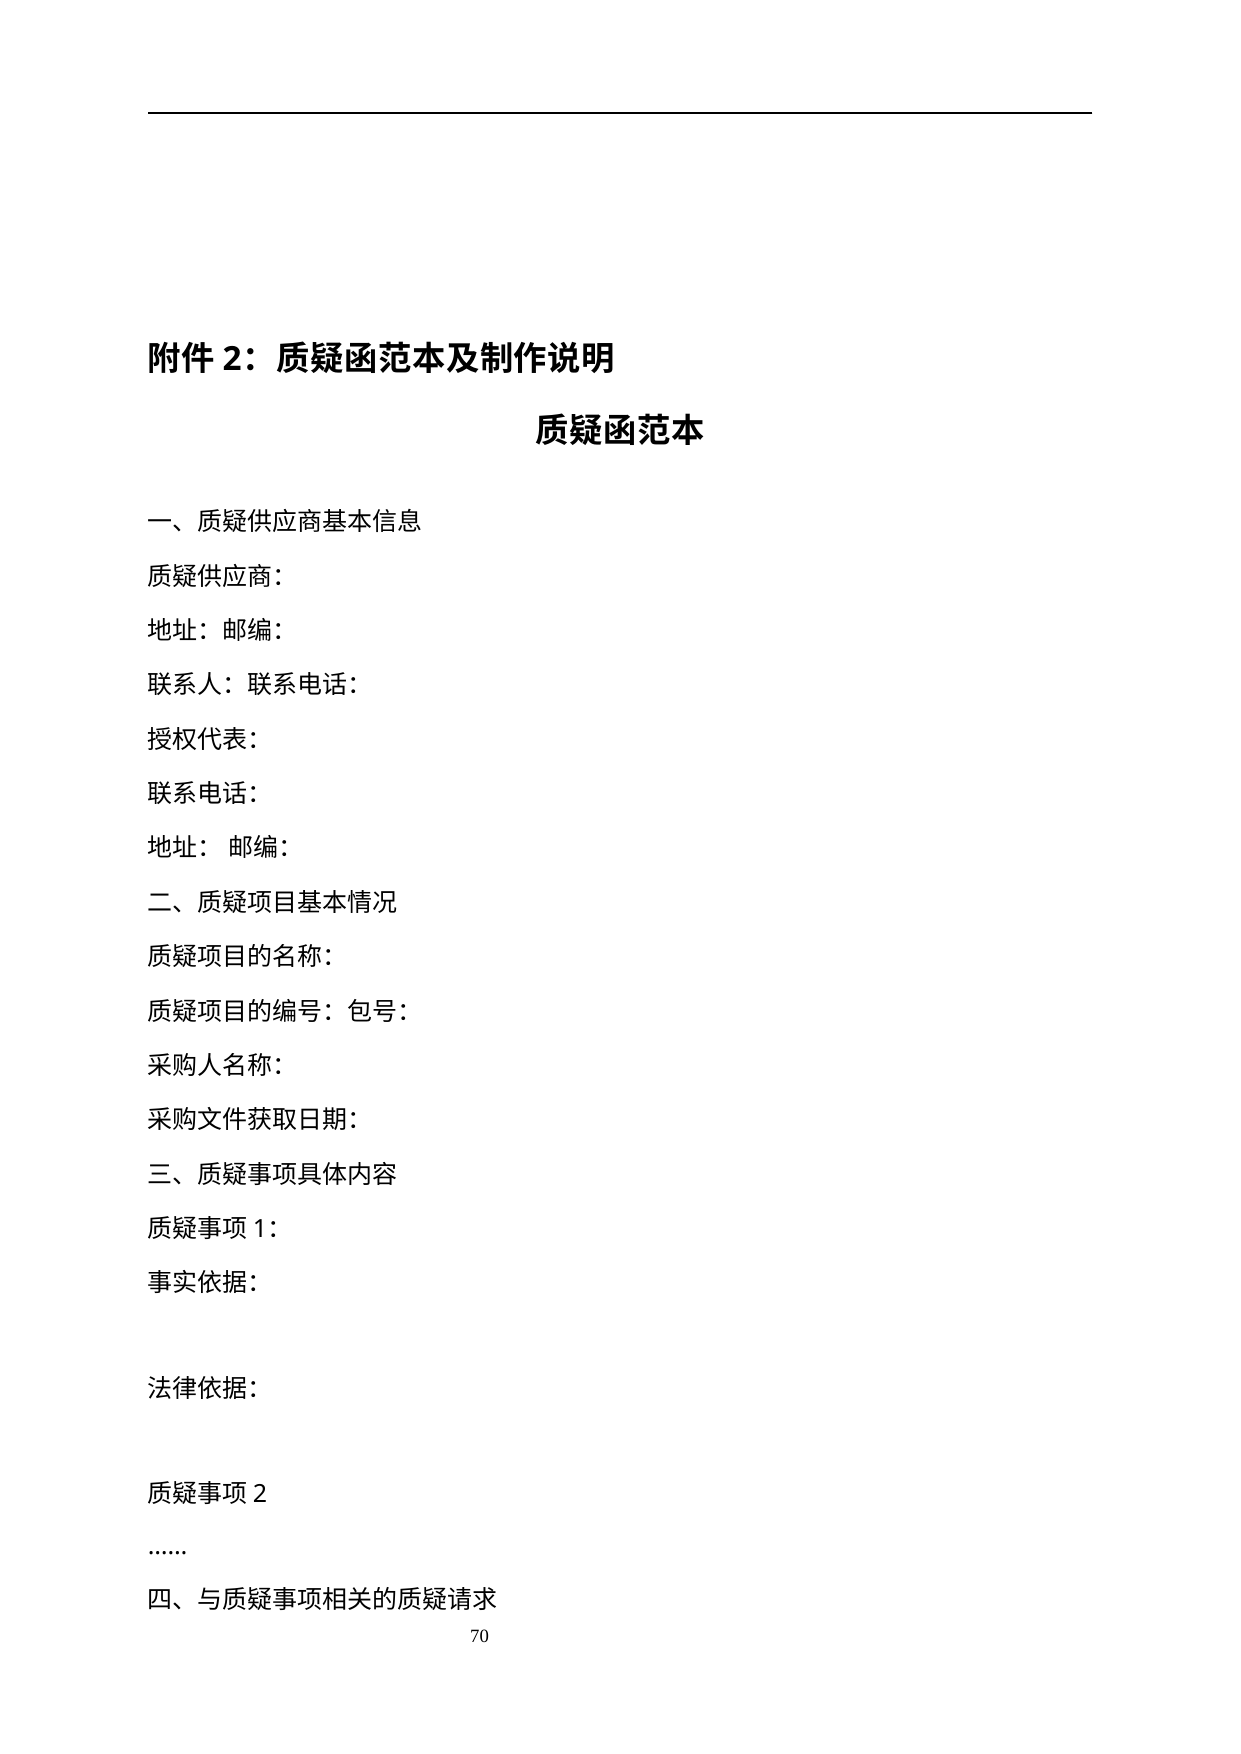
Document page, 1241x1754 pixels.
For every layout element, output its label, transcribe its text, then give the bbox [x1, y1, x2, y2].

text 质疑项目的编号：包号： [148, 991, 1092, 1027]
text 一、质疑供应商基本信息 [148, 502, 1092, 538]
text 法律依据： [148, 1368, 1092, 1404]
text 质疑项目的名称： [148, 937, 1092, 973]
text 采购人名称： [148, 1045, 1092, 1082]
text 联系人：联系电话： [148, 665, 1092, 701]
text 四、与质疑事项相关的质疑请求 [148, 1579, 1092, 1615]
text 联系电话： [148, 773, 1092, 810]
text 附件2：质疑函范本及制作说明 [148, 332, 1092, 380]
text 三、质疑事项具体内容 [148, 1154, 1092, 1190]
text 质疑事项2 [148, 1474, 1092, 1510]
text 地址：邮编： [148, 610, 1092, 647]
text …… [148, 1528, 1092, 1562]
text 事实依据： [148, 1263, 1092, 1299]
text 质疑事项1： [148, 1208, 1092, 1245]
text 采购文件获取日期： [148, 1100, 1092, 1136]
text 地址： 邮编： [148, 828, 1092, 864]
text 授权代表： [148, 719, 1092, 755]
text 二、质疑项目基本情况 [148, 882, 1092, 918]
text 质疑函范本 [148, 404, 1092, 452]
text 质疑供应商： [148, 556, 1092, 592]
